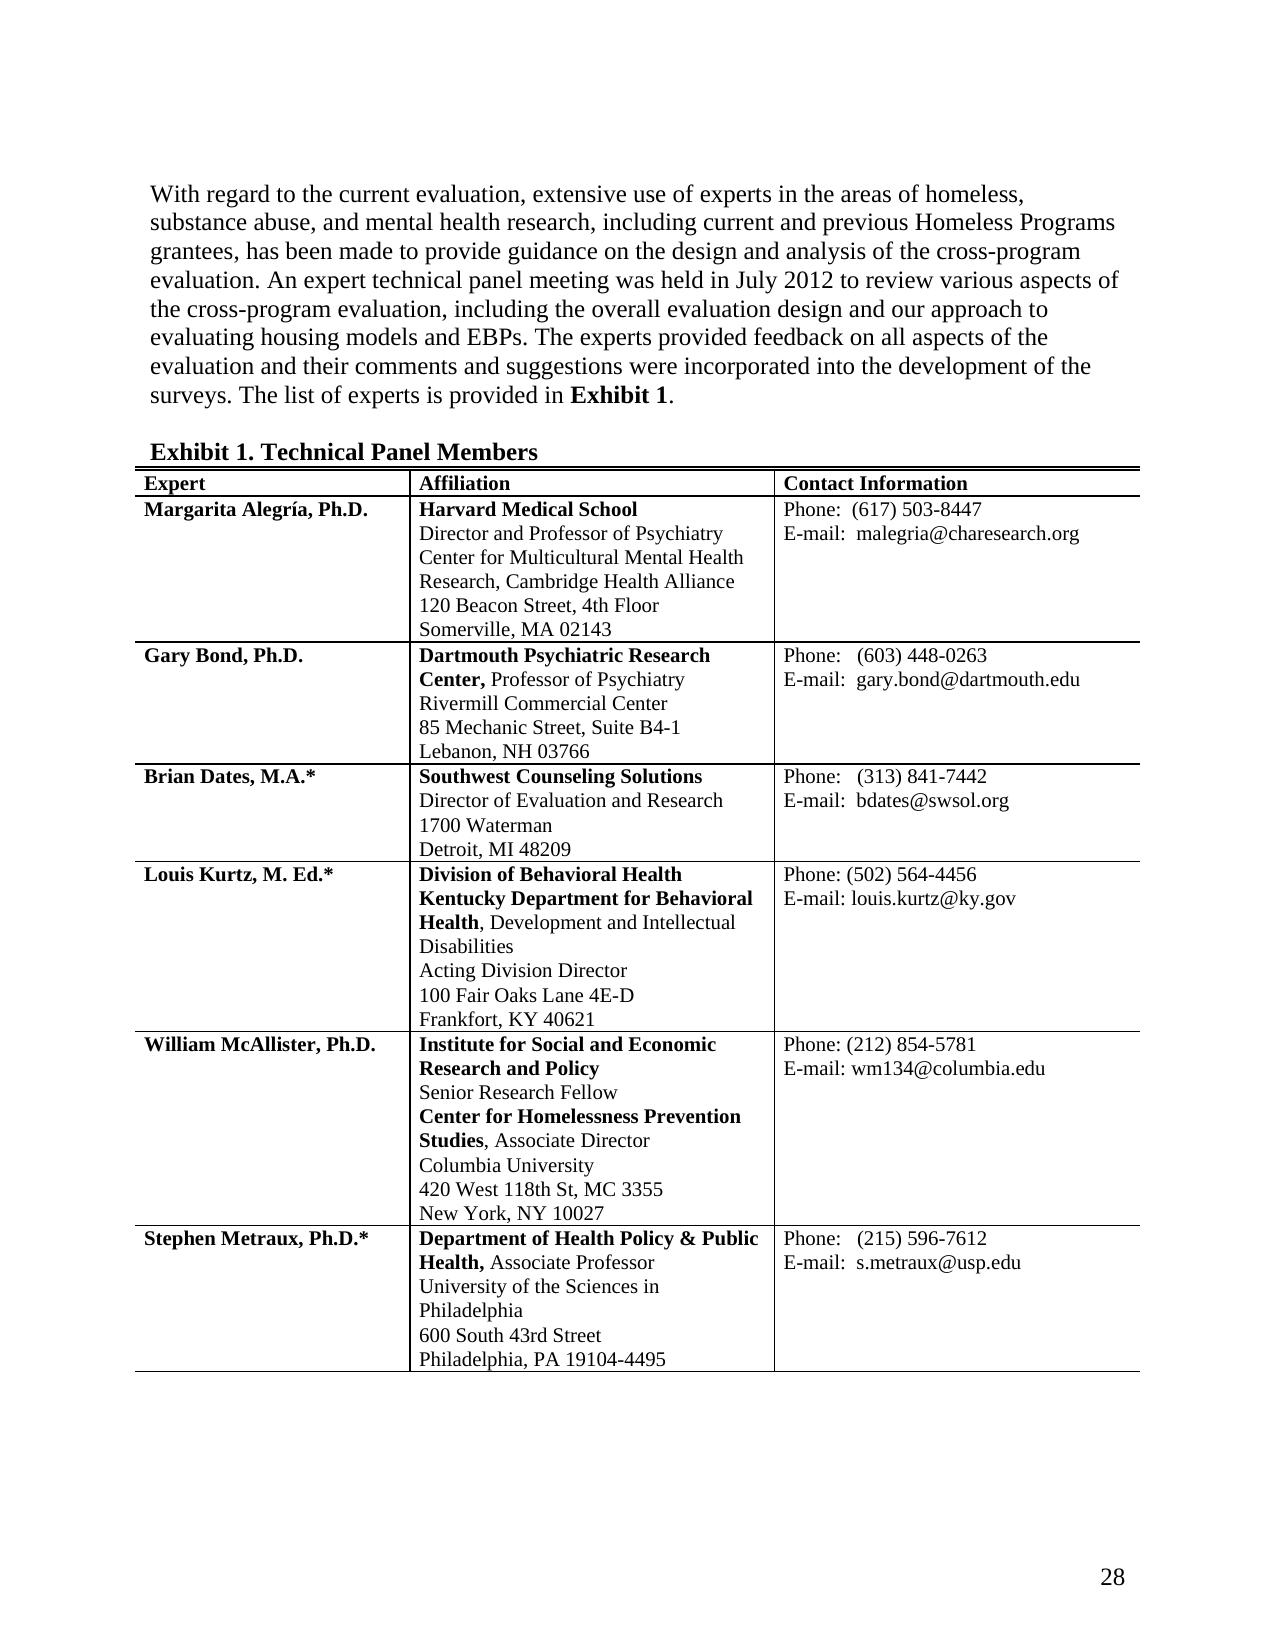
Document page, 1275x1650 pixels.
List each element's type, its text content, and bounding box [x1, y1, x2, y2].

table_cell Phone: (313) 841-7442 E-mail: bdates@swsol.org [775, 765, 1140, 861]
table_cell Margarita Alegría, Ph.D. [135, 497, 409, 641]
table_cell Phone: (212) 854-5781 E-mail: wm134@columbia.edu [775, 1032, 1140, 1225]
table_header Affiliation [411, 471, 774, 495]
table_cell Gary Bond, Ph.D. [135, 643, 409, 763]
table_cell Dartmouth Psychiatric Research Center, Professor of Psychiatry Rivermill Commercial Center 85 Mechanic Street, Suite B4-1 Lebanon, NH 03766 [411, 643, 774, 763]
table_header Contact Information [775, 471, 1140, 495]
table_cell Brian Dates, M.A.* [135, 765, 409, 861]
table_cell Phone: (502) 564-4456 E-mail: louis.kurtz@ky.gov [775, 862, 1140, 1031]
table_cell Southwest Counseling Solutions Director of Evaluation and Research 1700 Waterman Detroit, MI 48209 [411, 765, 774, 861]
table_cell Department of Health Policy & Public Health, Associate Professor University of the Sciences in Philadelphia 600 South 43rd Street Philadelphia, PA 19104-4495 [411, 1226, 774, 1371]
table_cell Institute for Social and Economic Research and Policy Senior Research Fellow Center for Homelessness Prevention Studies, Associate Director Columbia University 420 West 118th St, MC 3355 New York, NY 10027 [411, 1032, 774, 1225]
text Exhibit 1. Technical Panel Members [150, 437, 1125, 466]
table_cell Phone: (603) 448-0263 E-mail: gary.bond@dartmouth.edu [775, 643, 1140, 763]
table_cell Phone: (617) 503-8447 E-mail: malegria@charesearch.org [775, 497, 1140, 641]
text With regard to the current evaluation, extensive use of experts in the areas of homeless, substance abuse, and mental health research, including current and previous Homeless Programs grantees, has been made to provide guidance on the design and analysis of the cross-program evaluation. An expert technical panel meeting was held in July 2012 to review various aspects of the cross-program evaluation, including the overall evaluation design and our approach to evaluating housing models and EBPs. The experts provided feedback on all aspects of the evaluation and their comments and suggestions were incorporated into the development of the surveys. The list of experts is provided in Exhibit 1. [150, 179, 1125, 409]
table_cell Phone: (215) 596-7612 E-mail: s.metraux@usp.edu [775, 1226, 1140, 1371]
table_cell Harvard Medical School Director and Professor of Psychiatry Center for Multicultural Mental Health Research, Cambridge Health Alliance 120 Beacon Street, 4th Floor Somerville, MA 02143 [411, 497, 774, 641]
table_cell Stephen Metraux, Ph.D.* [135, 1226, 409, 1371]
table_cell Louis Kurtz, M. Ed.* [135, 862, 409, 1031]
table_cell William McAllister, Ph.D. [135, 1032, 409, 1225]
table_header Expert [135, 471, 409, 495]
table_cell Division of Behavioral Health Kentucky Department for Behavioral Health, Development and Intellectual Disabilities Acting Division Director 100 Fair Oaks Lane 4E-D Frankfort, KY 40621 [411, 862, 774, 1031]
